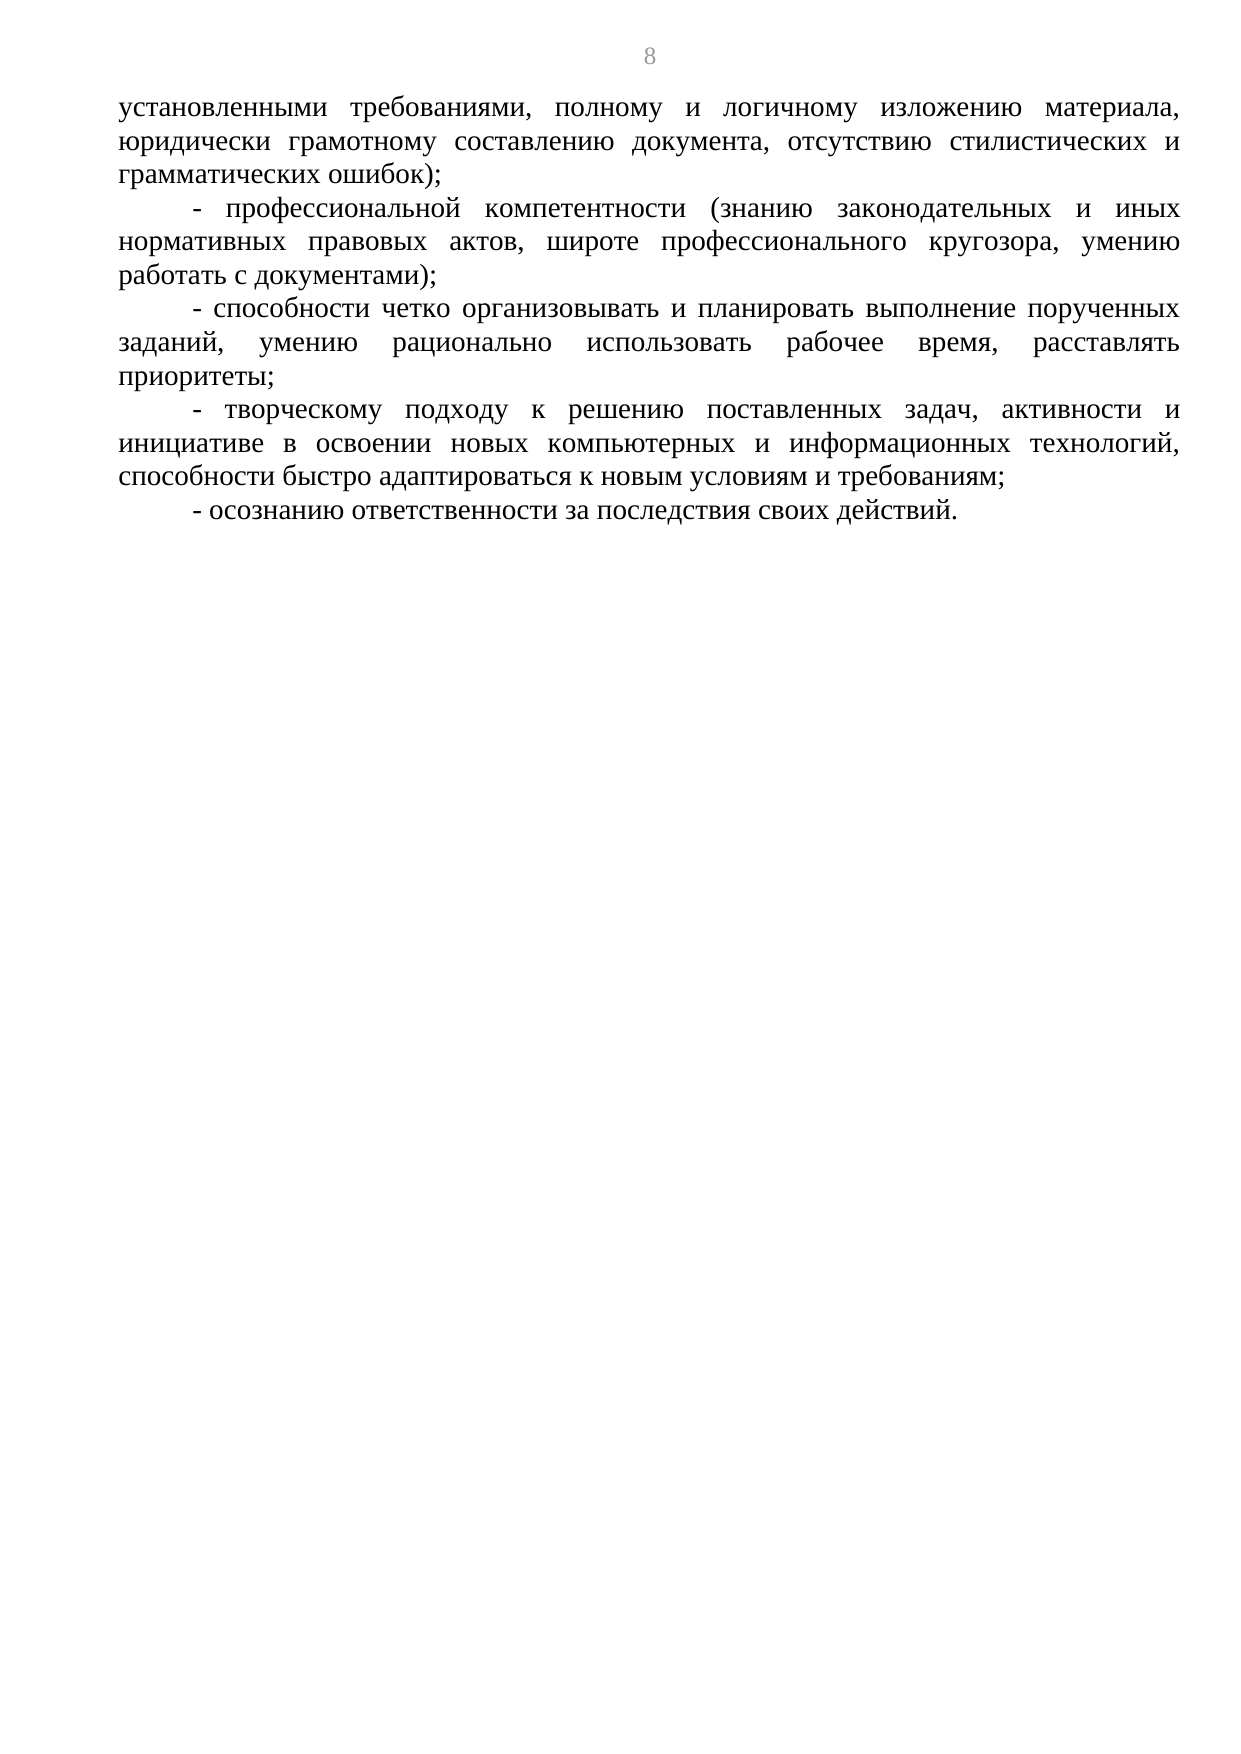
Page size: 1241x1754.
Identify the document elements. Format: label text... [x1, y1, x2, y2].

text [118, 89, 1181, 190]
text - творческому подходу к решению поставленных задач, активности и инициативе в освоении новых компьютерных и информационных технологий, способности быстро адаптироваться к новым условиям и требованиям; [118, 391, 1181, 492]
text - осознанию ответственности за последствия своих действий. [118, 492, 1181, 525]
text - профессиональной компетентности (знанию законодательных и иных нормативных правовых актов, широте профессионального кругозора, умению работать с документами); [118, 190, 1181, 291]
text - способности четко организовывать и планировать выполнение порученных заданий, умению рационально использовать рабочее время, расставлять приоритеты; [118, 291, 1181, 391]
